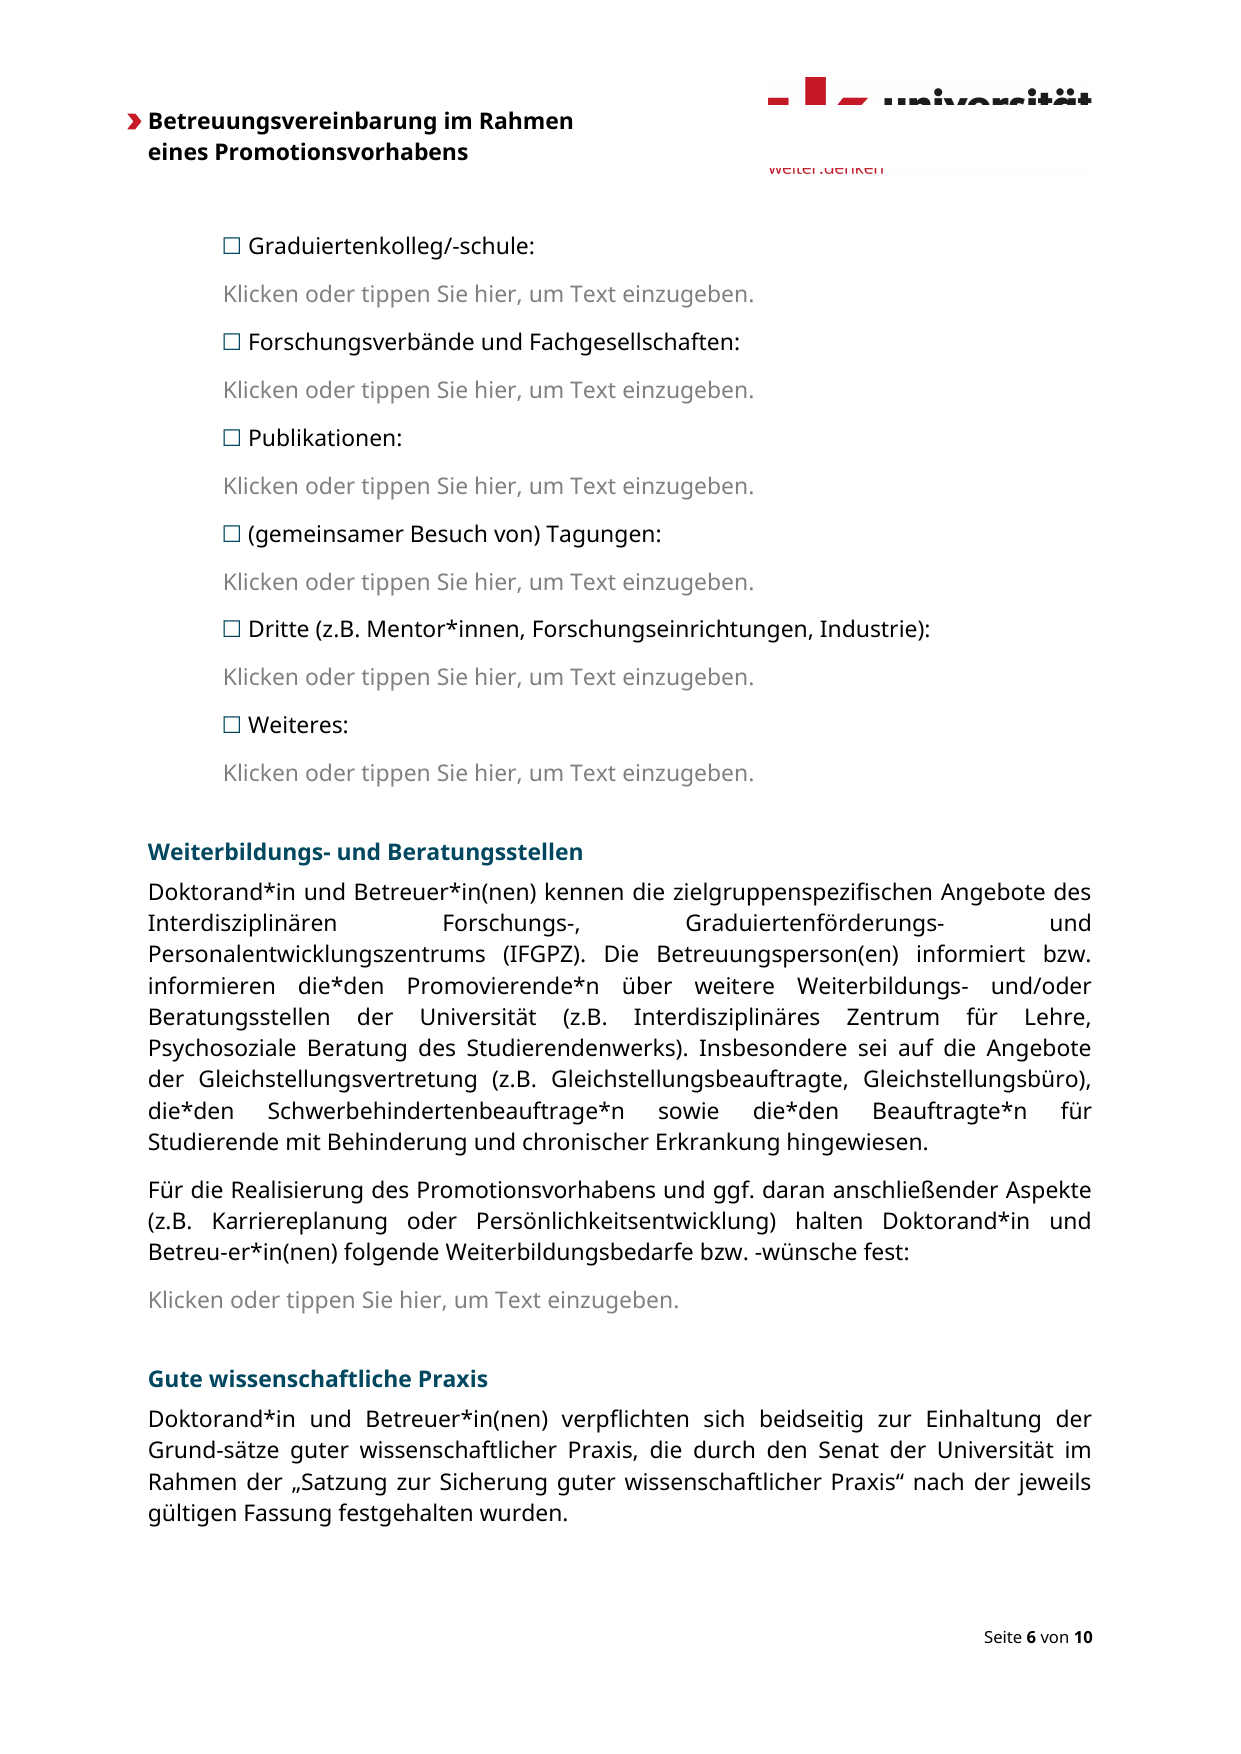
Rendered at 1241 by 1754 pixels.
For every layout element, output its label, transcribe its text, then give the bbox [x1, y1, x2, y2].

text Weiterbildungs- und Beratungsstellen [148, 836, 1092, 868]
text Gute wissenschaftliche Praxis [148, 1363, 1092, 1395]
text Doktorand*in und Betreuer*in(nen) kennen die zielgruppenspezifischen Angebote des Interdisziplinären Forschungs-, Graduiertenförderungs- und Personalentwicklungszentrums (IFGPZ). Die Betreuungsperson(en) informiert bzw. informieren die*den Promovierende*n über weitere Weiterbildungs- und/oder Beratungsstellen der Universität (z.B. Interdisziplinäres Zentrum für Lehre, Psychosoziale Beratung des Studierendenwerks). Insbesondere sei auf die Angebote der Gleichstellungsvertretung (z.B. Gleichstellungsbeauftragte, Gleichstellungsbüro), die*den Schwerbehindertenbeauftrage*n sowie die*den Beauftragte*n für Studierende mit Behinderung und chronischer Erkrankung hingewiesen. [148, 876, 1092, 1157]
picture [223, 333, 238, 348]
text Graduiertenkolleg/-schule: [221, 230, 1092, 261]
picture [223, 237, 238, 252]
text Doktorand*in und Betreuer*in(nen) verpflichten sich beidseitig zur Einhaltung der Grund-sätze guter wissenschaftlicher Praxis, die durch den Senat der Universität im Rahmen der „Satzung zur Sicherung guter wissenschaftlicher Praxis“ nach der jeweils gültigen Fassung festgehalten wurden. [148, 1403, 1092, 1528]
picture [768, 168, 1092, 174]
picture [223, 429, 238, 444]
picture [223, 525, 238, 540]
text (gemeinsamer Besuch von) Tagungen: [221, 518, 1092, 549]
text Forschungsverbände und Fachgesellschaften: [221, 326, 1092, 357]
picture [768, 77, 1092, 105]
text Für die Realisierung des Promotionsvorhabens und ggf. daran anschließender Aspekte (z.B. Karriereplanung oder Persönlichkeitsentwicklung) halten Doktorand*in und Betreu-er*in(nen) folgende Weiterbildungsbedarfe bzw. -wünsche fest: [148, 1174, 1092, 1268]
picture [223, 716, 238, 731]
text Publikationen: [221, 422, 1092, 453]
picture [223, 620, 238, 635]
text Weiteres: [221, 709, 1092, 741]
text Dritte (z.B. Mentor*innen, Forschungseinrichtungen, Industrie): [221, 613, 1092, 645]
